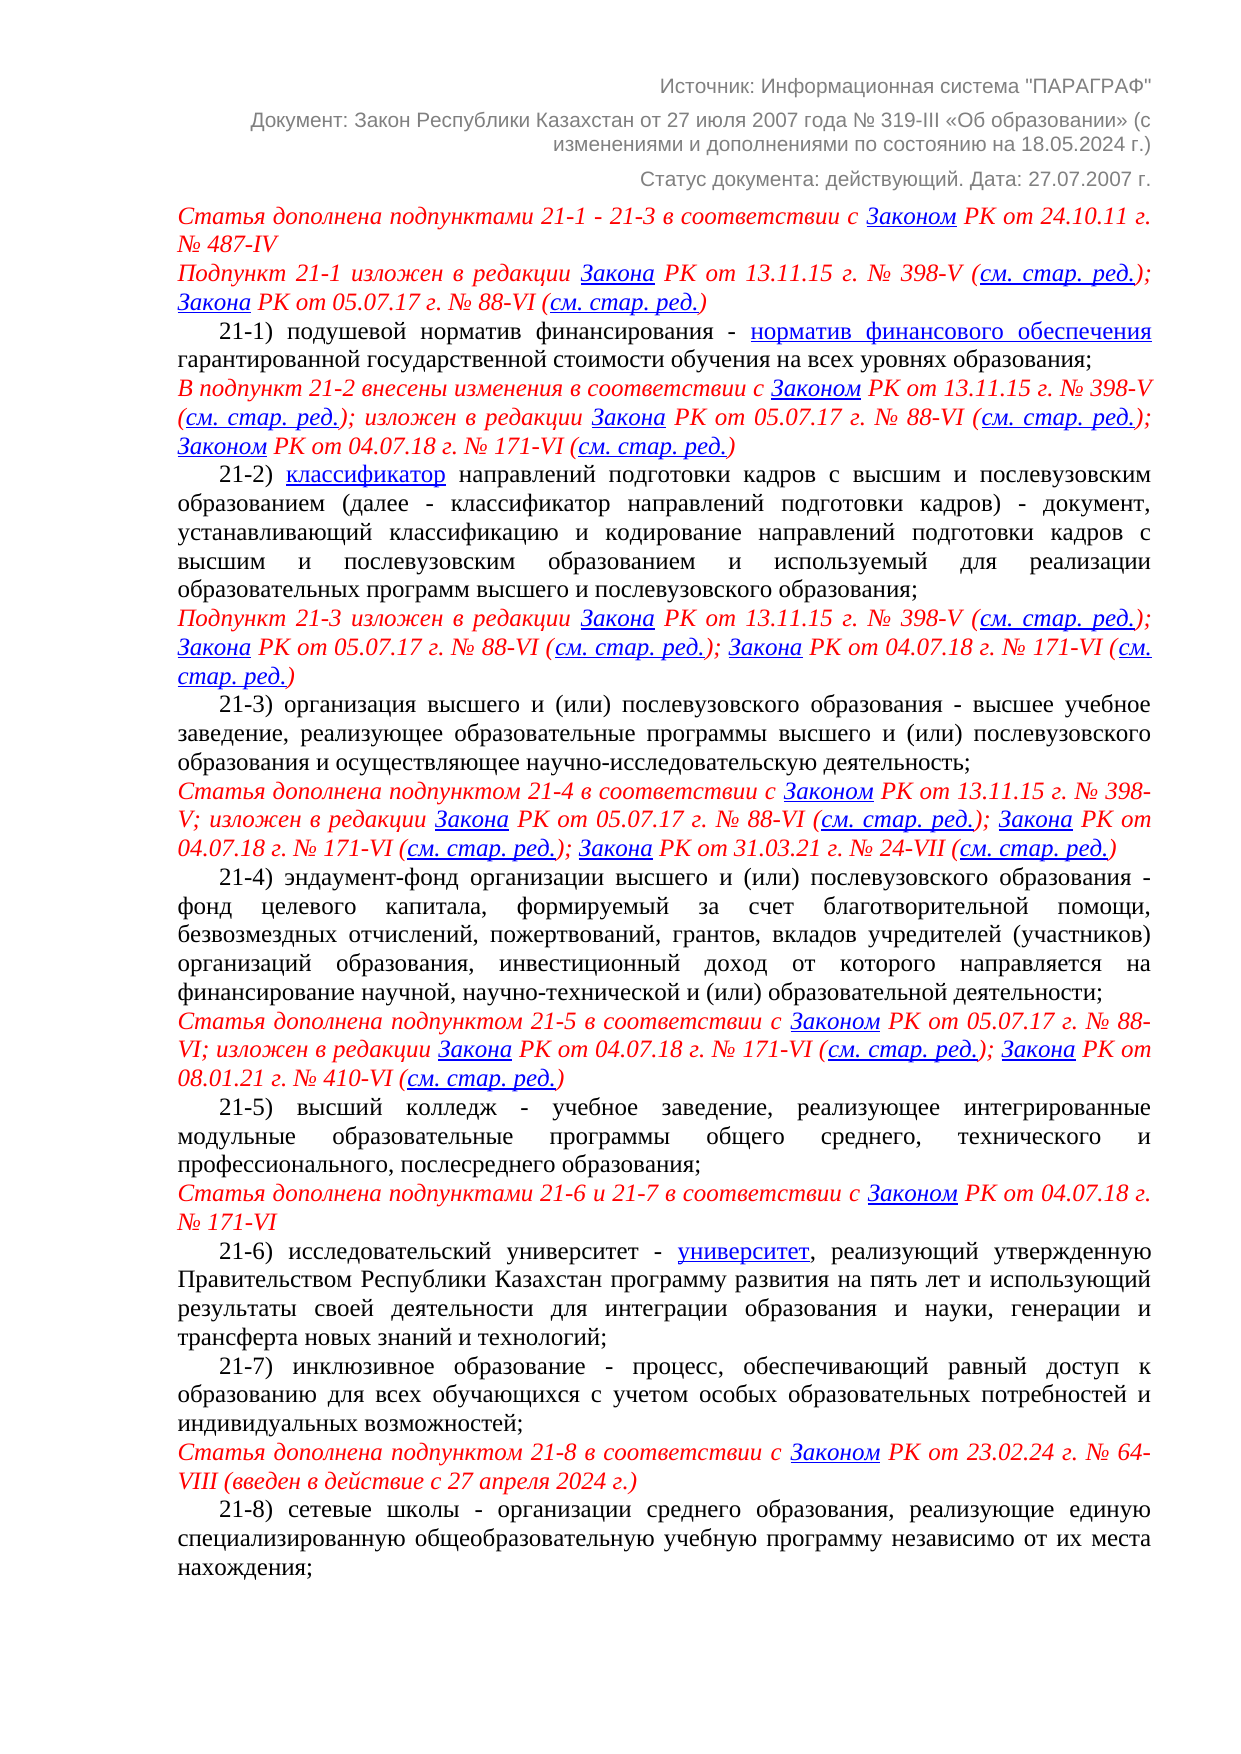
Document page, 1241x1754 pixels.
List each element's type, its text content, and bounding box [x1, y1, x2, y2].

text Подпункт 21-3 изложен в редакции Закона РК от 13.11.15 г. № 398-V (см. стар. ред.); Закона РК от 05.07.17 г. № 88-VI (см. стар. ред.); Закона РК от 04.07.18 г. № 171-VI (см. стар. ред.) [177, 603, 1152, 689]
text 21-7) инклюзивное образование - процесс, обеспечивающий равный доступ к образованию для всех обучающихся с учетом особых образовательных потребностей и индивидуальных возможностей; [177, 1351, 1152, 1437]
text 21-6) исследовательский университет - университет, реализующий утвержденную Правительством Республики Казахстан программу развития на пять лет и использующий результаты своей деятельности для интеграции образования и науки, генерации и трансферта новых знаний и технологий; [177, 1236, 1152, 1351]
text 21-8) сетевые школы - организации среднего образования, реализующие единую специализированную общеобразовательную учебную программу независимо от их места нахождения; [177, 1494, 1152, 1581]
text В подпункт 21-2 внесены изменения в соответствии с Законом РК от 13.11.15 г. № 398-V (см. стар. ред.); изложен в редакции Закона РК от 05.07.17 г. № 88-VI (см. стар. ред.); Законом РК от 04.07.18 г. № 171-VI (см. стар. ред.) [177, 373, 1152, 459]
text 21-3) организация высшего и (или) послевузовского образования - высшее учебное заведение, реализующее образовательные программы высшего и (или) послевузовского образования и осуществляющее научно-исследовательскую деятельность; [177, 689, 1152, 776]
text Статья дополнена подпунктом 21-4 в соответствии с Законом РК от 13.11.15 г. № 398-V; изложен в редакции Закона РК от 05.07.17 г. № 88-VI (см. стар. ред.); Закона РК от 04.07.18 г. № 171-VI (см. стар. ред.); Закона РК от 31.03.21 г. № 24-VII (см. стар. ред.) [177, 776, 1152, 862]
text Подпункт 21-1 изложен в редакции Закона РК от 13.11.15 г. № 398-V (см. стар. ред.); Закона РК от 05.07.17 г. № 88-VI (см. стар. ред.) [177, 258, 1152, 316]
text Статья дополнена подпунктом 21-8 в соответствии с Законом РК от 23.02.24 г. № 64-VIII (введен в действие с 27 апреля 2024 г.) [177, 1437, 1152, 1494]
text 21-5) высший колледж - учебное заведение, реализующее интегрированные модульные образовательные программы общего среднего, технического и профессионального, послесреднего образования; [177, 1092, 1152, 1178]
text 21-1) подушевой норматив финансирования - норматив финансового обеспечения гарантированной государственной стоимости обучения на всех уровнях образования; [177, 316, 1152, 373]
text Статья дополнена подпунктами 21-6 и 21-7 в соответствии с Законом РК от 04.07.18 г. № 171-VI [177, 1178, 1152, 1236]
text Статья дополнена подпунктами 21-1 - 21-3 в соответствии с 3аконом РК от 24.10.11 г. № 487-IV [177, 201, 1152, 258]
text 21-2) классификатор направлений подготовки кадров с высшим и послевузовским образованием (далее - классификатор направлений подготовки кадров) - документ, устанавливающий классификацию и кодирование направлений подготовки кадров с высшим и послевузовским образованием и используемый для реализации образовательных программ высшего и послевузовского образования; [177, 459, 1152, 603]
text Статья дополнена подпунктом 21-5 в соответствии с Законом РК от 05.07.17 г. № 88-VI; изложен в редакции Закона РК от 04.07.18 г. № 171-VI (см. стар. ред.); Закона РК от 08.01.21 г. № 410-VI (см. стар. ред.) [177, 1006, 1152, 1092]
text 21-4) эндаумент-фонд организации высшего и (или) послевузовского образования - фонд целевого капитала, формируемый за счет благотворительной помощи, безвозмездных отчислений, пожертвований, грантов, вкладов учредителей (участников) организаций образования, инвестиционный доход от которого направляется на финансирование научной, научно-технической и (или) образовательной деятельности; [177, 862, 1152, 1006]
